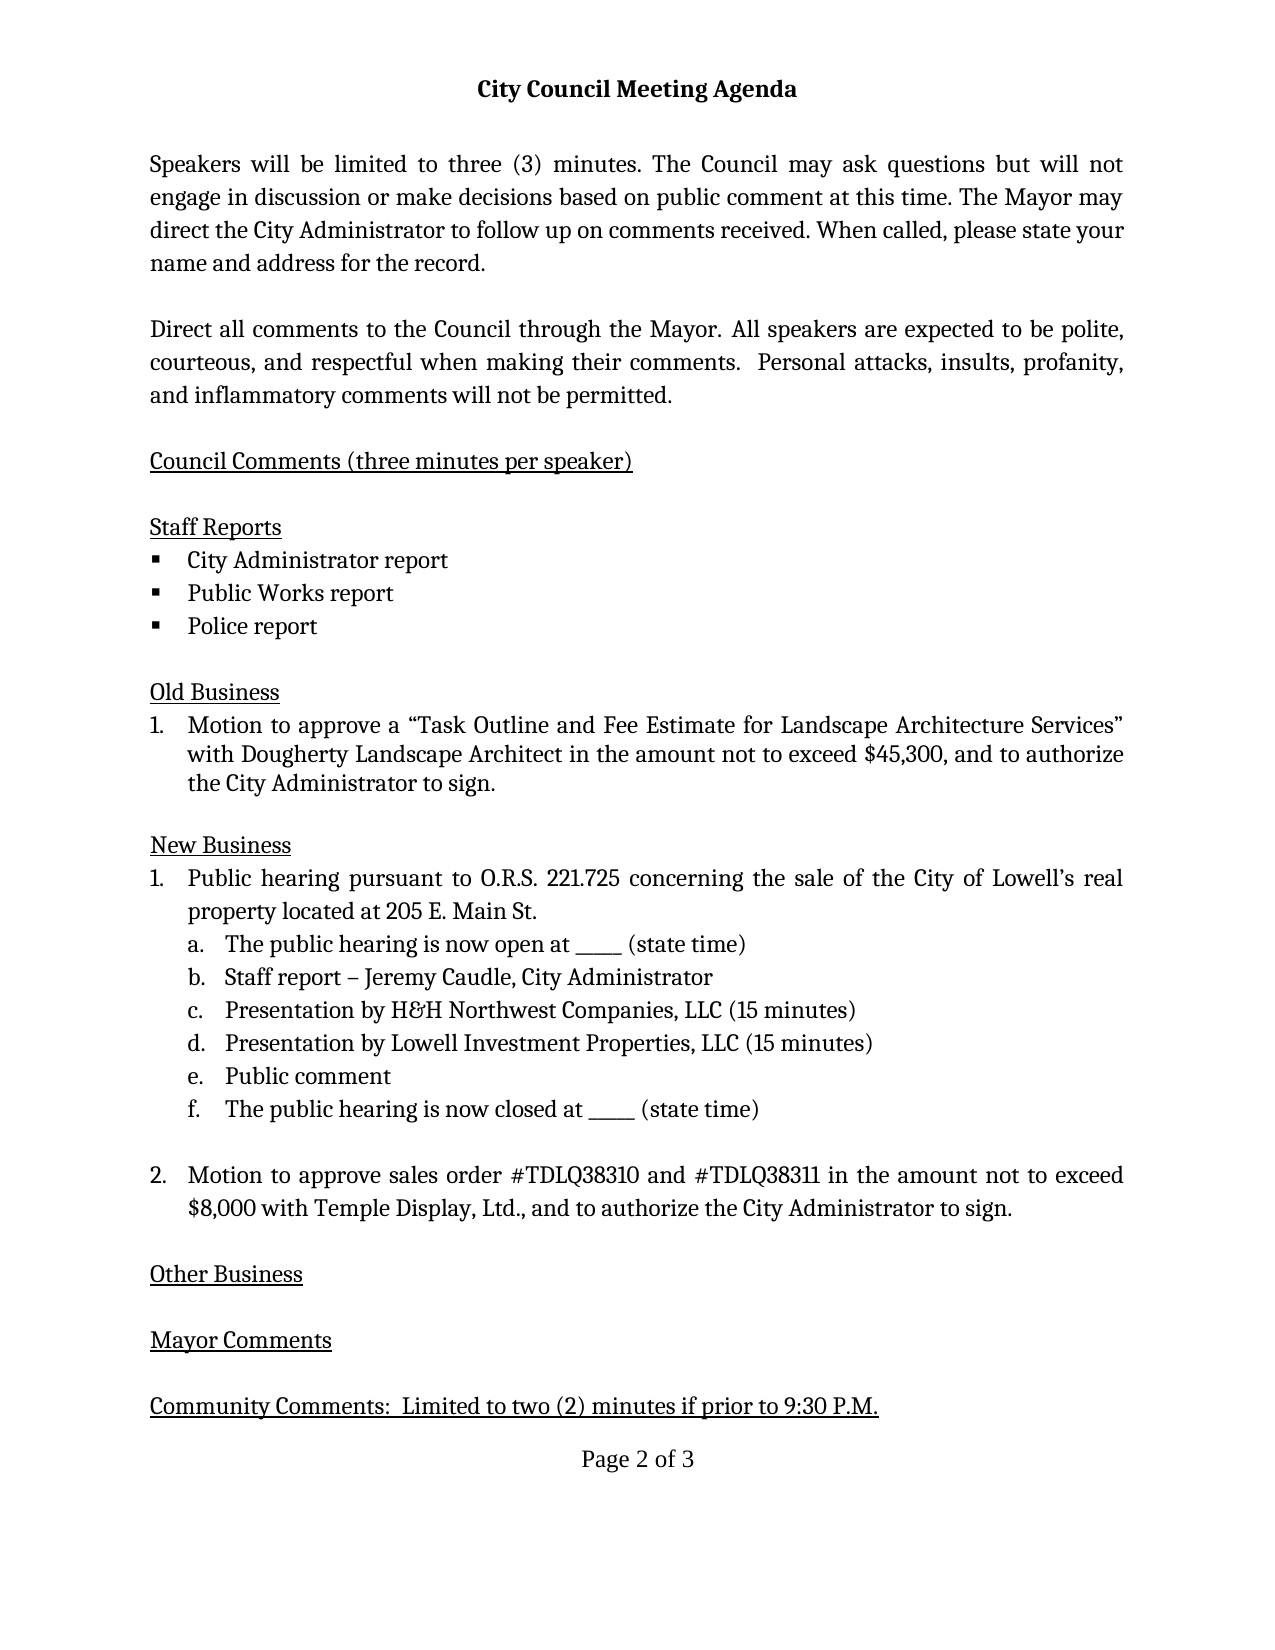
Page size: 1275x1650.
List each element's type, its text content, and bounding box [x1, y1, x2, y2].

text Other Business [150, 1260, 1125, 1289]
list Staff report – Jeremy Caudle, City Administrator [187, 963, 1125, 991]
list Public comment [187, 1062, 1125, 1091]
text Mayor Comments [150, 1326, 1125, 1355]
list Presentation by H&H Northwest Companies, LLC (15 minutes) [187, 996, 1125, 1024]
list Police report [150, 612, 686, 641]
text Staff Reports [150, 513, 1125, 542]
list City Administrator report [150, 546, 686, 575]
text New Business [150, 831, 1125, 859]
list The public hearing is now closed at _____ (state time) [187, 1095, 1125, 1123]
list Public hearing pursuant to O.R.S. 221.725 concerning the sale of the City of Lowell’s real property located at 205 E. Main St. [150, 864, 1125, 925]
list Motion to approve a “Task Outline and Fee Estimate for Landscape Architecture Services” with Dougherty Landscape Architect in the amount not to exceed $45,300, and to authorize the City Administrator to sign. [150, 711, 1125, 798]
text Speakers will be limited to three (3) minutes. The Council may ask questions but will not engage in discussion or make decisions based on public comment at this time. The Mayor may direct the City Administrator to follow up on comments received. When called, please state your name and address for the record. [150, 150, 1125, 278]
text Council Comments (three minutes per speaker) [150, 447, 1125, 476]
list Public Works report [150, 579, 686, 608]
list Presentation by Lowell Investment Properties, LLC (15 minutes) [187, 1029, 1125, 1057]
text Direct all comments to the Council through the Mayor. All speakers are expected to be polite, courteous, and respectful when making their comments. Personal attacks, insults, profanity, and inflammatory comments will not be permitted. [150, 315, 1125, 410]
text Old Business [150, 678, 1125, 707]
list The public hearing is now open at _____ (state time) [187, 930, 1125, 958]
text Community Comments: Limited to two (2) minutes if prior to 9:30 P.M. [150, 1392, 1125, 1421]
list Motion to approve sales order #TDLQ38310 and #TDLQ38311 in the amount not to exceed $8,000 with Temple Display, Ltd., and to authorize the City Administrator to sign. [150, 1161, 1125, 1223]
